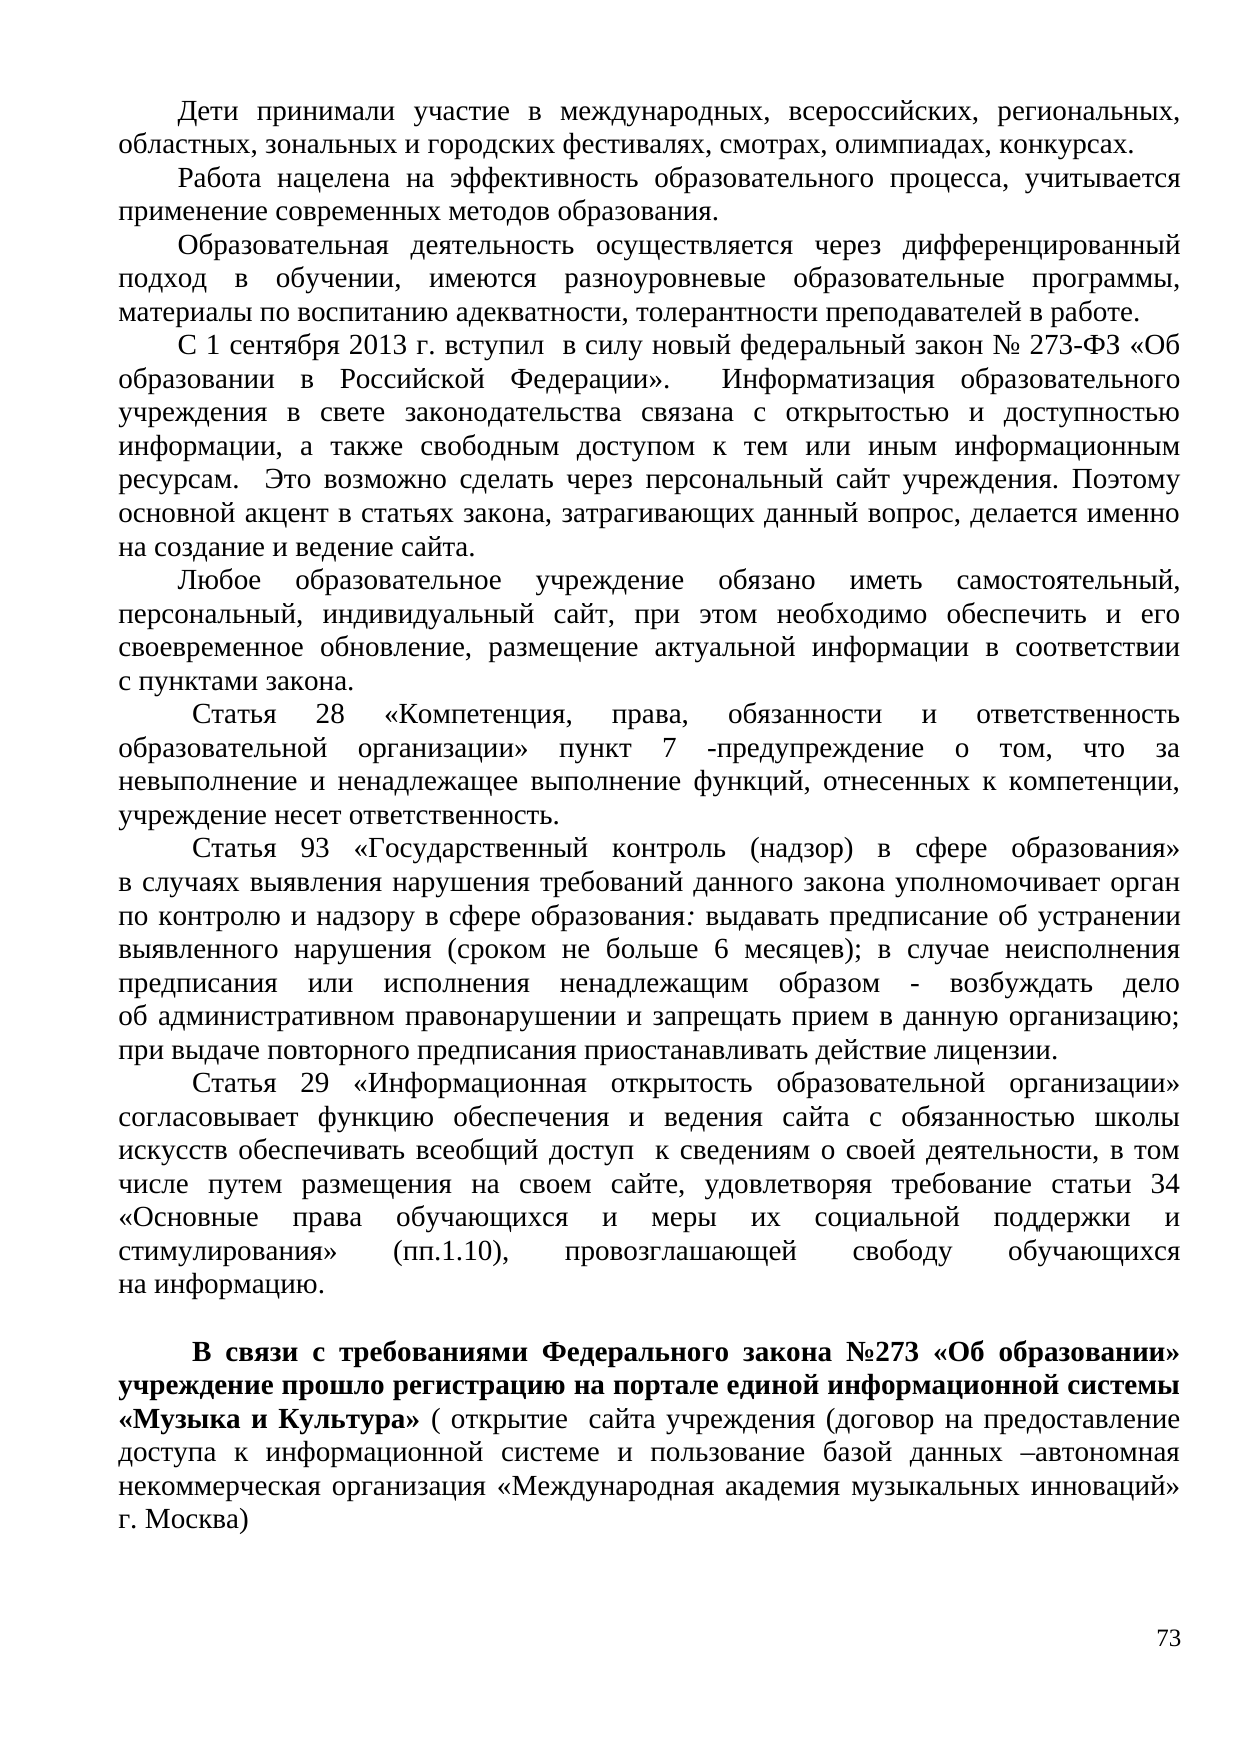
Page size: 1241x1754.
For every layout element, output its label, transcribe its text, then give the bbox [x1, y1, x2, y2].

text Статья 29 «Информационная открытость образовательной организации» согласовывает функцию обеспечения и ведения сайта с обязанностью школы искусств обеспечивать всеобщий доступ к сведениям о своей деятельности, в том числе путем размещения на своем сайте, удовлетворяя требование статьи 34 «Основные права обучающихся и меры их социальной поддержки и стимулирования» (пп.1.10), провозглашающей свободу обучающихся на информацию. [118, 1065, 1181, 1300]
text Статья 28 «Компетенция, права, обязанности и ответственность образовательной организации» пункт 7 -предупреждение о том, что за невыполнение и ненадлежащее выполнение функций, отнесенных к компетенции, учреждение несет ответственность. [118, 696, 1181, 831]
text Работа нацелена на эффективность образовательного процесса, учитывается применение современных методов образования. [118, 160, 1181, 227]
text В связи с требованиями Федерального закона №273 «Об образовании» учреждение прошло регистрацию на портале единой информационной системы «Музыка и Культура» ( открытие сайта учреждения (договор на предоставление доступа к информационной системе и пользование базой данных –автономная некоммерческая организация «Международная академия музыкальных инноваций» г. Москва) [118, 1334, 1181, 1535]
text Образовательная деятельность осуществляется через дифференцированный подход в обучении, имеются разноуровневые образовательные программы, материалы по воспитанию адекватности, толерантности преподавателей в работе. [118, 227, 1181, 327]
text С 1 сентября 2013 г. вступил в силу новый федеральный закон № 273-ФЗ «Об образовании в Российской Федерации». Информатизация образовательного учреждения в свете законодательства связана с открытостью и доступностью информации, а также свободным доступом к тем или иным информационным ресурсам. Это возможно сделать через персональный сайт учреждения. Поэтому основной акцент в статьях закона, затрагивающих данный вопрос, делается именно на создание и ведение сайта. [118, 327, 1181, 562]
text Любое образовательное учреждение обязано иметь самостоятельный, персональный, индивидуальный сайт, при этом необходимо обеспечить и его своевременное обновление, размещение актуальной информации в соответствии с пунктами закона. [118, 562, 1181, 696]
text Статья 93 «Государственный контроль (надзор) в сфере образования» в случаях выявления нарушения требований данного закона уполномочивает орган по контролю и надзору в сфере образования: выдавать предписание об устранении выявленного нарушения (сроком не больше 6 месяцев); в случае неисполнения предписания или исполнения ненадлежащим образом - возбуждать дело об административном правонарушении и запрещать прием в данную организацию; при выдаче повторного предписания приостанавливать действие лицензии. [118, 831, 1181, 1065]
text Дети принимали участие в международных, всероссийских, региональных, областных, зональных и городских фестивалях, смотрах, олимпиадах, конкурсах. [118, 93, 1181, 160]
